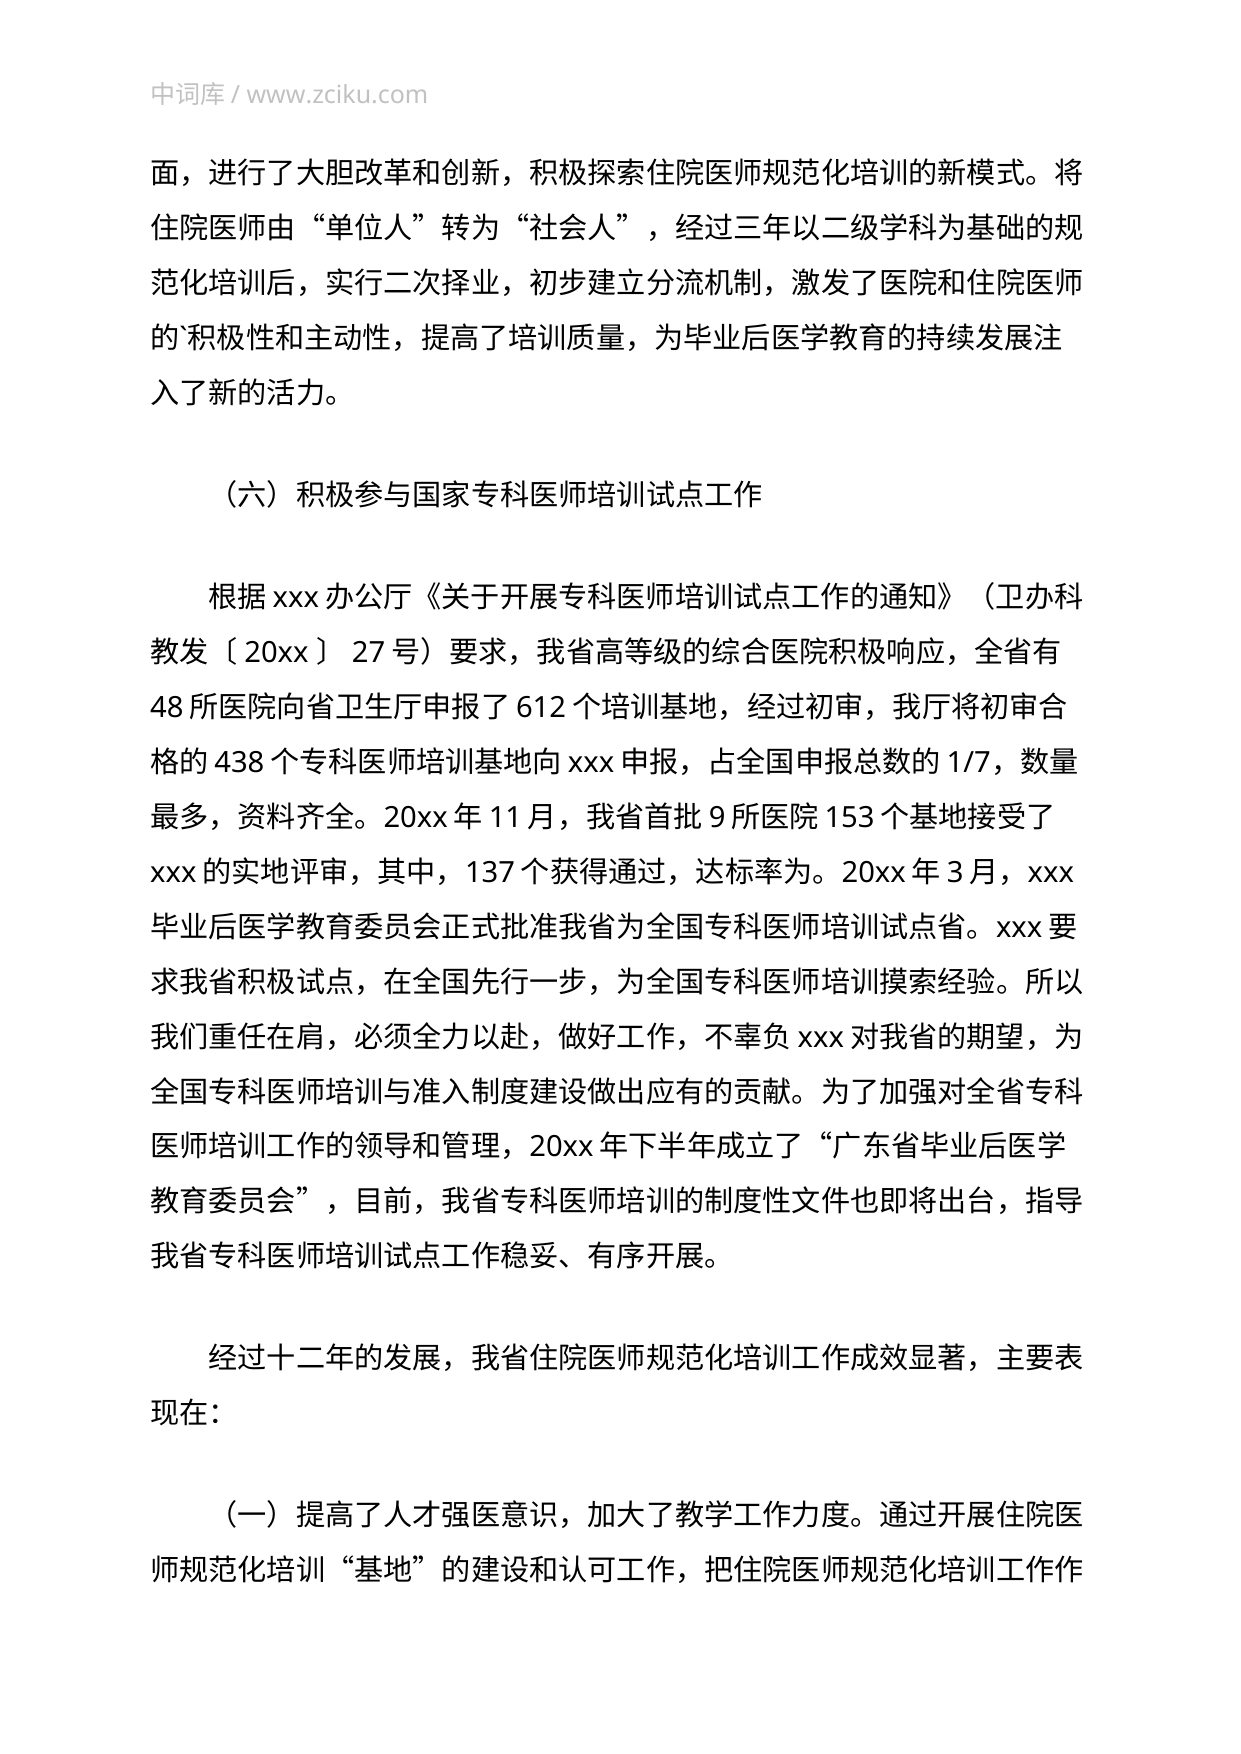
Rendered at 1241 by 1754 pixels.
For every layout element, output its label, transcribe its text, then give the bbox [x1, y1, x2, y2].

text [150, 150, 1090, 412]
text 根据xxx办公厅《关于开展专科医师培训试点工作的通知》（卫办科教发〔 20xx 〕 27号）要求，我省高等级的综合医院积极响应，全省有48所医院向省卫生厅申报了612个培训基地，经过初审，我厅将初审合格的438个专科医师培训基地向xxx申报，占全国申报总数的1/7，数量最多，资料齐全。20xx年11月，我省首批9所医院153个基地接受了xxx的实地评审，其中，137个获得通过，达标率为。20xx年3月，xxx毕业后医学教育委员会正式批准我省为全国专科医师培训试点省。xxx要求我省积极试点，在全国先行一步，为全国专科医师培训摸索经验。所以我们重任在肩，必须全力以赴，做好工作，不辜负xxx对我省的期望，为全国专科医师培训与准入制度建设做出应有的贡献。为了加强对全省专科医师培训工作的领导和管理，20xx年下半年成立了“广东省毕业后医学教育委员会”，目前，我省专科医师培训的制度性文件也即将出台，指导我省专科医师培训试点工作稳妥、有序开展。 [150, 573, 1090, 1275]
text 经过十二年的发展，我省住院医师规范化培训工作成效显著，主要表现在： [150, 1335, 1090, 1432]
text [150, 1491, 1090, 1588]
text （六）积极参与国家专科医师培训试点工作 [150, 471, 1090, 514]
